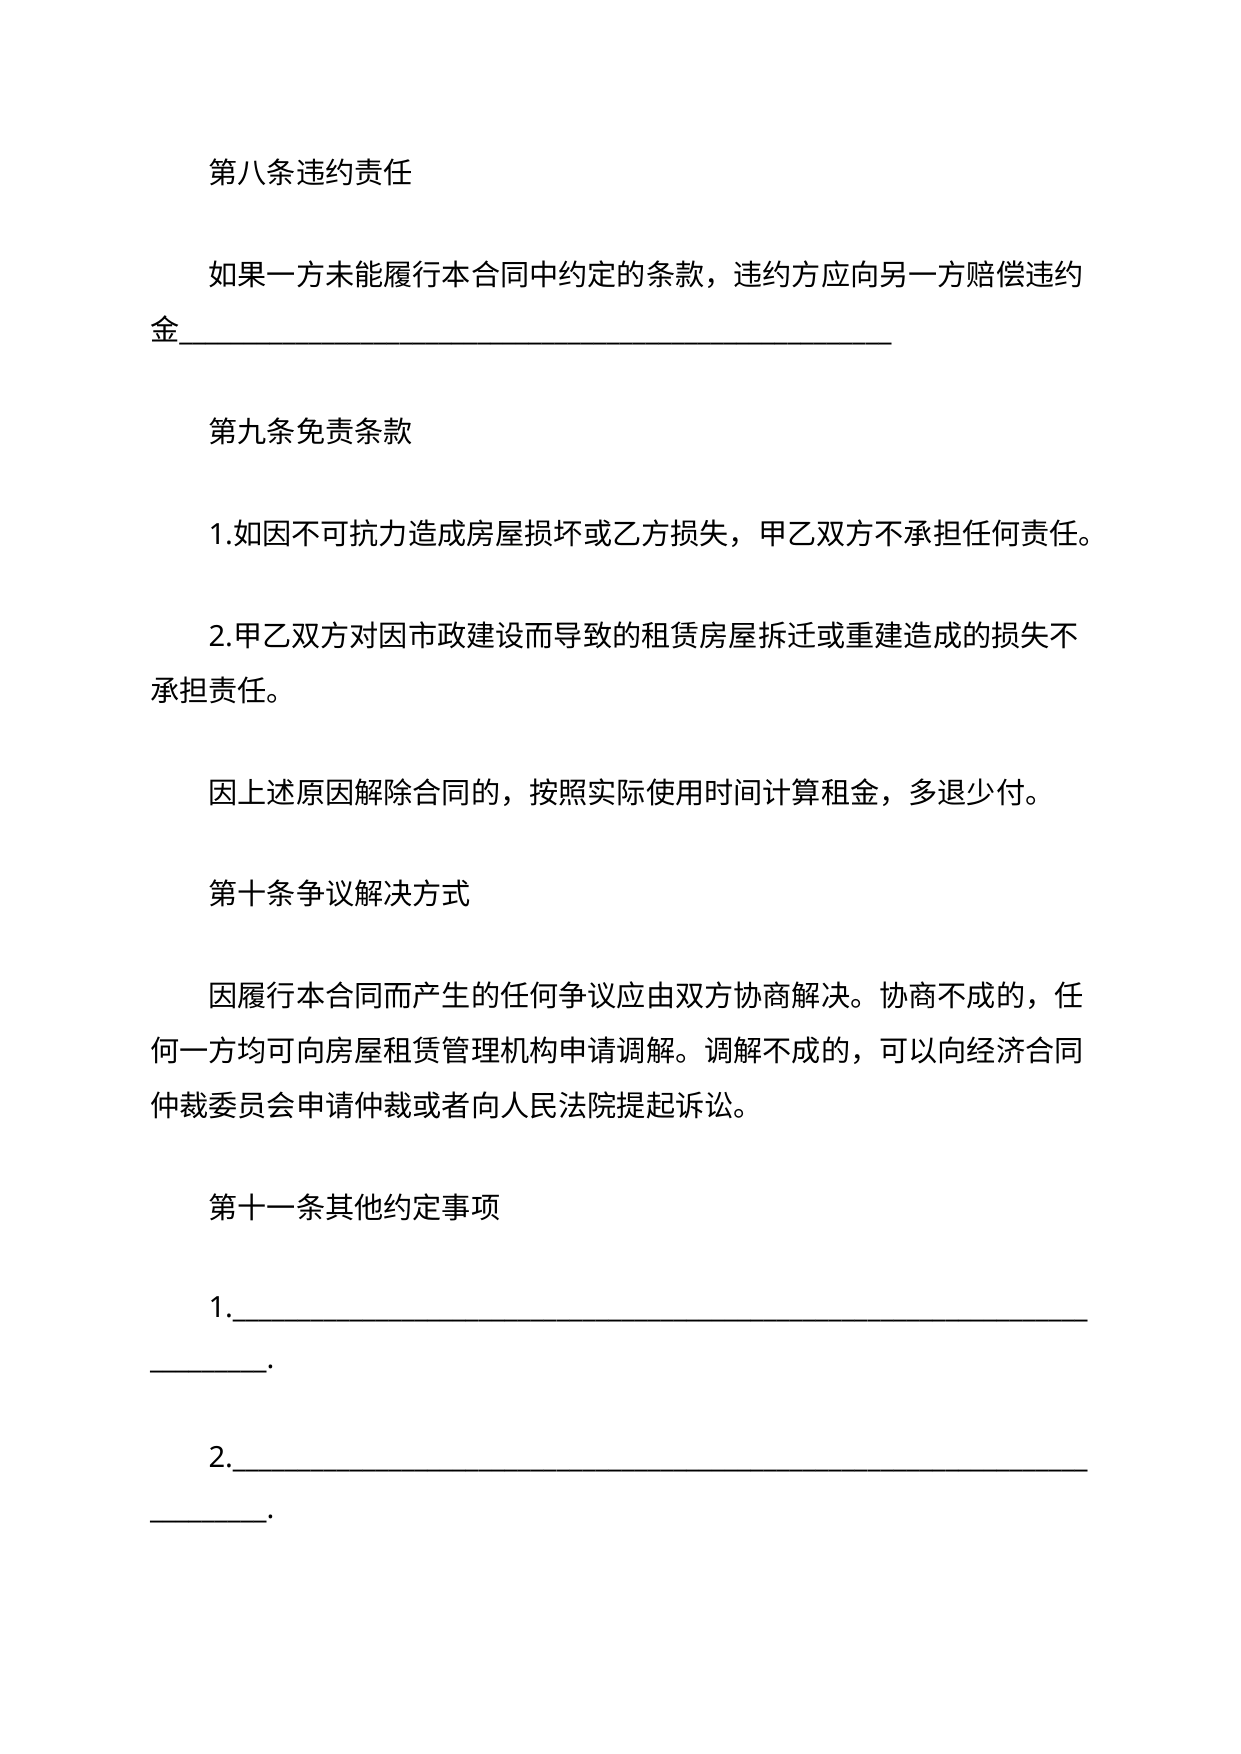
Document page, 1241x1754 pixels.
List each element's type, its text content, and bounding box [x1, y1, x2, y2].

text 第十条争议解决方式 [150, 871, 1090, 913]
text 1.如因不可抗力造成房屋损坏或乙方损失，甲乙双方不承担任何责任。 [150, 510, 1090, 553]
text 第九条免责条款 [150, 409, 1090, 451]
text 2.___________________________________________________________________________. [150, 1436, 1090, 1527]
text 因履行本合同而产生的任何争议应由双方协商解决。协商不成的，任何一方均可向房屋租赁管理机构申请调解。调解不成的，可以向经济合同仲裁委员会申请仲裁或者向人民法院提起诉讼。 [150, 973, 1090, 1125]
text 第八条违约责任 [150, 150, 1090, 192]
text 2.甲乙双方对因市政建设而导致的租赁房屋拆迁或重建造成的损失不承担责任。 [150, 612, 1090, 710]
text 如果一方未能履行本合同中约定的条款，违约方应向另一方赔偿违约金_______________________________________________________ [150, 252, 1090, 349]
text 第十一条其他约定事项 [150, 1184, 1090, 1227]
text 因上述原因解除合同的，按照实际使用时间计算租金，多退少付。 [150, 769, 1090, 811]
text 1.___________________________________________________________________________. [150, 1286, 1090, 1377]
